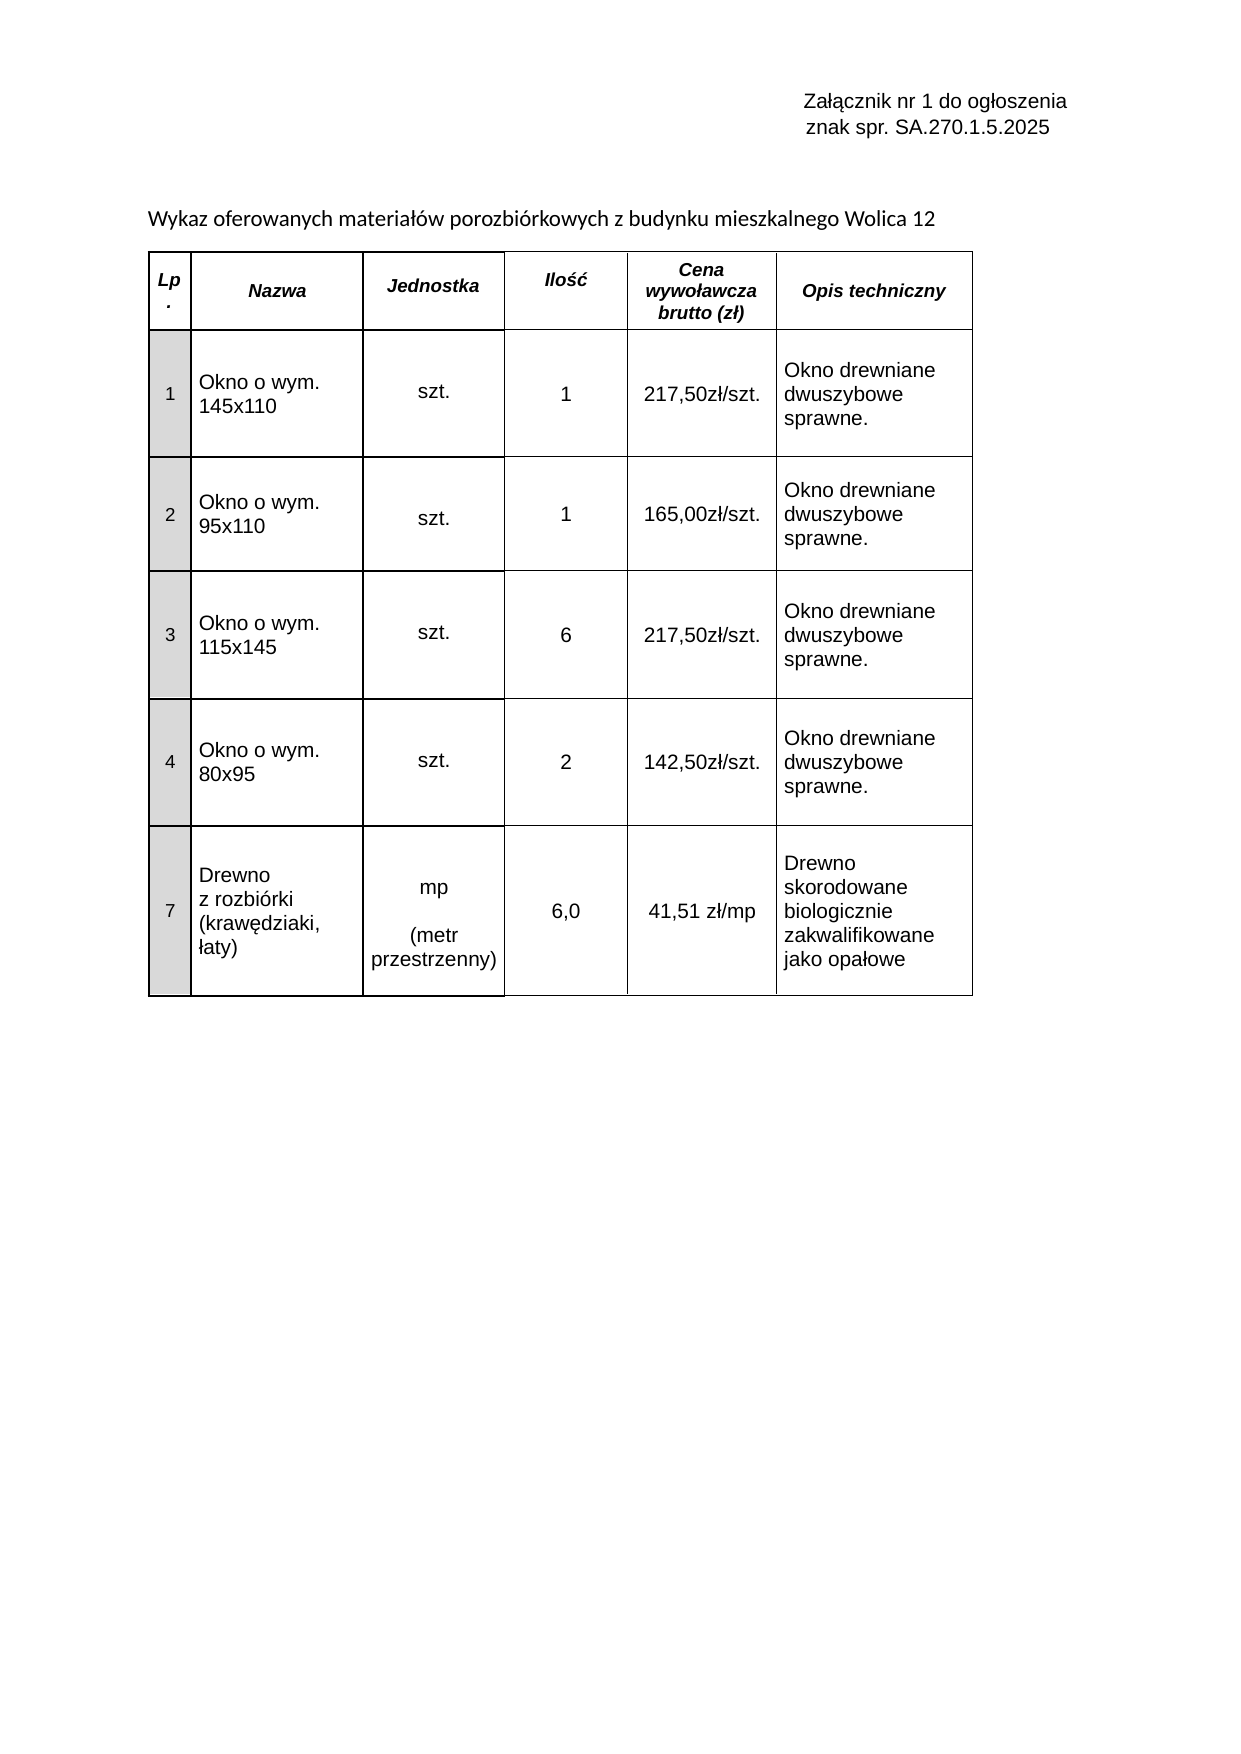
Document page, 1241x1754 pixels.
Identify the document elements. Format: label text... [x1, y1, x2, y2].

table_cell 1 [150, 331, 190, 456]
table_cell Okno o wym. 80x95 [192, 700, 362, 825]
table_header Cena wywoławcza brutto (zł) [628, 252, 776, 329]
table_cell 1 [505, 330, 627, 456]
table_cell mp (metr przestrzenny) [364, 827, 504, 994]
text Załącznik nr 1 do ogłoszenia znak spr. SA.270.1.5.2025 [783, 89, 1093, 138]
table_header Jednostka [364, 253, 504, 329]
table_cell Okno o wym. 95x110 [192, 458, 362, 570]
table_cell 4 [150, 700, 190, 825]
table_cell 6,0 [505, 826, 627, 994]
table_cell 165,00zł/szt. [628, 457, 776, 570]
table_cell 2 [505, 699, 627, 825]
table_cell 2 [150, 458, 190, 570]
text Wykaz oferowanych materiałów porozbiórkowych z budynku mieszkalnego Wolica 12 [148, 204, 1093, 232]
table_cell Okno drewniane dwuszybowe sprawne. [777, 330, 972, 456]
table_cell szt. [364, 572, 504, 697]
table_cell Okno drewniane dwuszybowe sprawne. [777, 457, 972, 570]
table_cell 1 [505, 457, 627, 570]
table_cell Okno o wym. 115x145 [192, 572, 362, 697]
table_cell Okno drewniane dwuszybowe sprawne. [777, 699, 972, 825]
table_header Lp. [150, 253, 190, 329]
table_header Nazwa [192, 253, 362, 329]
table_cell 3 [150, 572, 190, 697]
table_cell Drewno skorodowane biologicznie zakwalifikowane jako opałowe [777, 826, 972, 994]
table_cell szt. [364, 700, 504, 825]
table_cell 217,50zł/szt. [628, 571, 776, 697]
table_cell 6 [505, 571, 627, 697]
table_cell 217,50zł/szt. [628, 330, 776, 456]
table_cell Okno o wym. 145x110 [192, 331, 362, 456]
table_header Ilość [505, 252, 627, 329]
table_cell szt. [364, 458, 504, 570]
table_cell Drewno z rozbiórki (krawędziaki, łaty) [192, 827, 362, 994]
table_cell szt. [364, 331, 504, 456]
table_cell 7 [150, 827, 190, 994]
table_cell 142,50zł/szt. [628, 699, 776, 825]
table_cell 41,51 zł/mp [628, 826, 776, 994]
table_header Opis techniczny [777, 252, 972, 329]
table_cell Okno drewniane dwuszybowe sprawne. [777, 571, 972, 697]
